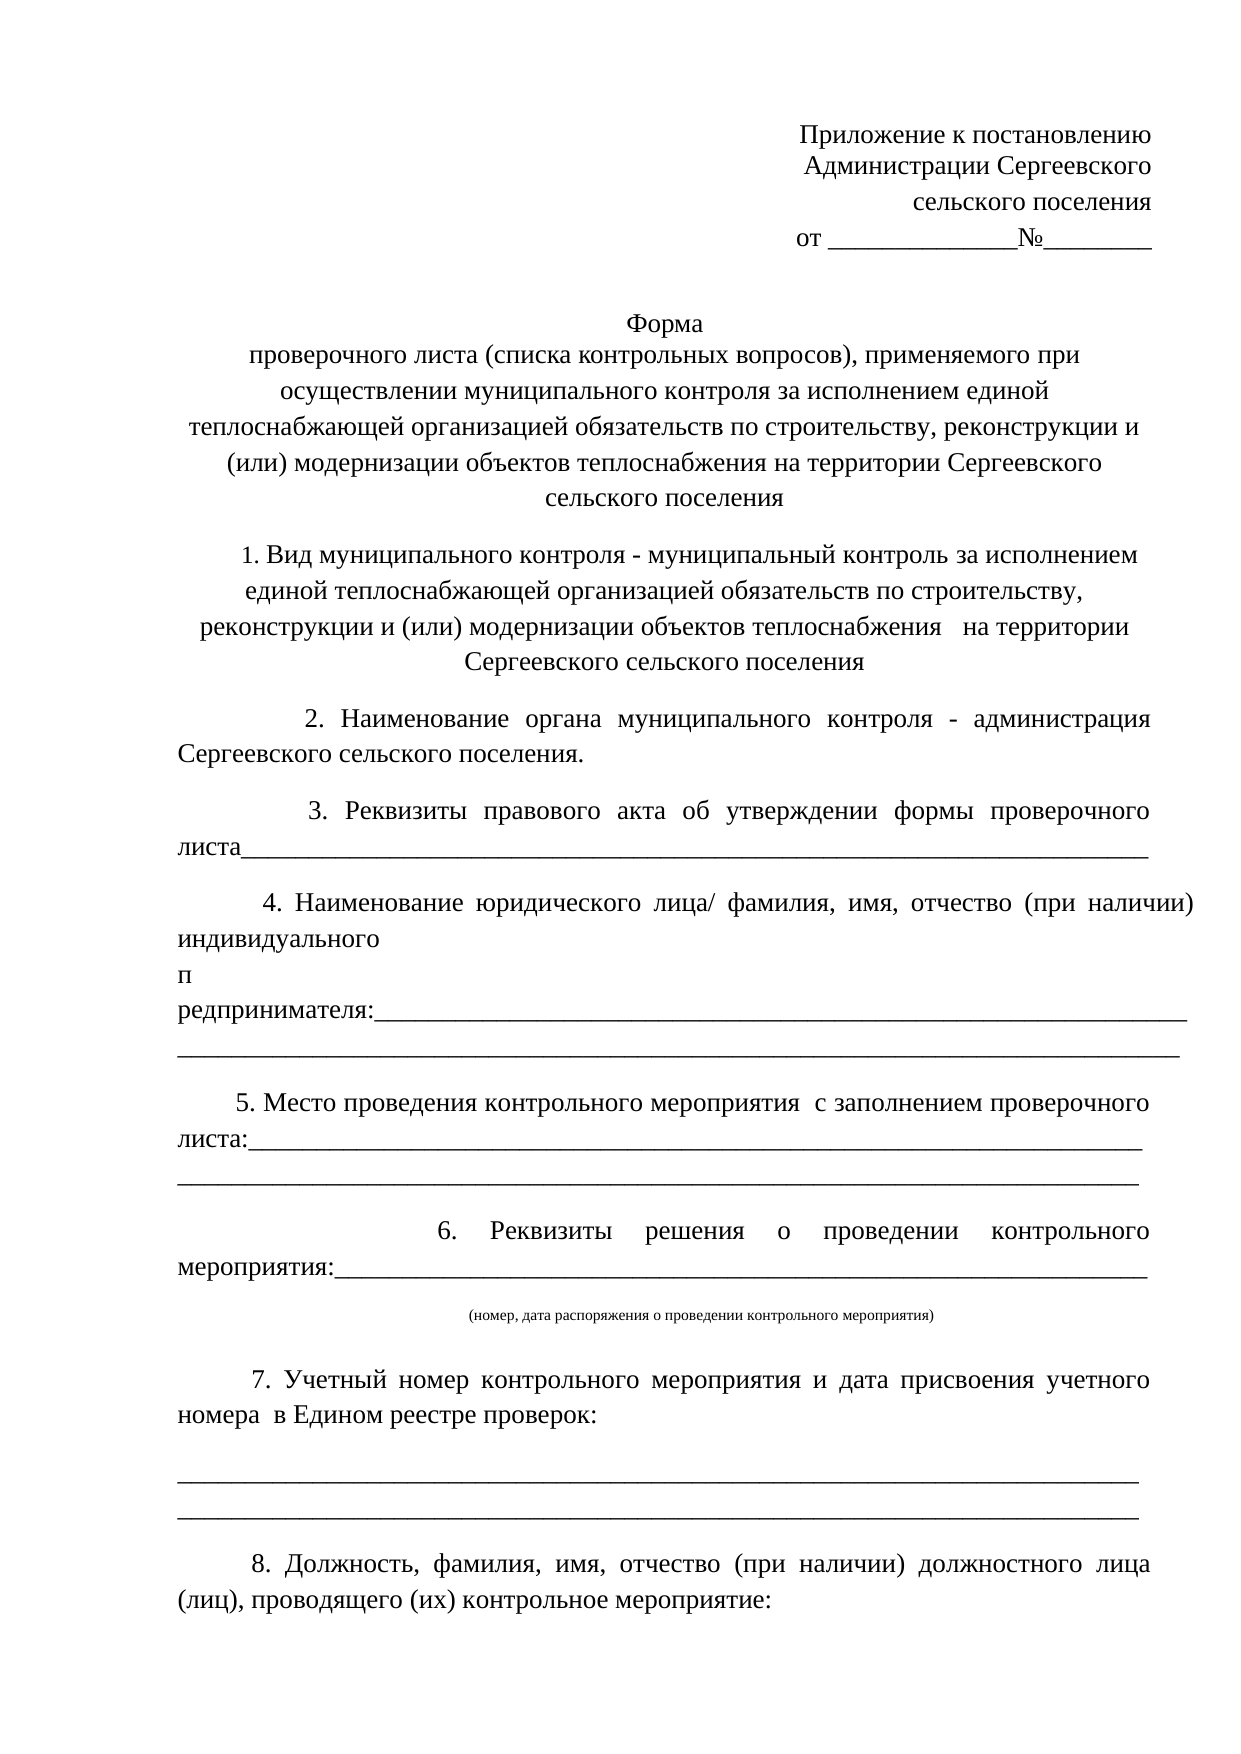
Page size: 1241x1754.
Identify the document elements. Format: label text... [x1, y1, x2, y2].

text (номер, дата распоряжения о проведении контрольного мероприятия) [177, 1306, 1152, 1337]
text Форма [177, 307, 1152, 339]
text 4. Наименование юридического лица/ фамилия, имя, отчество (при наличии) индивидуального предпринимателя:______________________________________________________________________________________________________________________________________ [177, 886, 1196, 1061]
text 8. Должность, фамилия, имя, отчество (при наличии) должностного лица (лиц), проводящего (их) контрольное мероприятие: [177, 1547, 1152, 1614]
text 2. Наименование органа муниципального контроля - администрация Сергеевского сельского поселения. [177, 702, 1152, 769]
text 7. Учетный номер контрольного мероприятия и дата присвоения учетного номера в Едином реестре проверок: [177, 1363, 1152, 1430]
text Администрации Сергеевского сельского поселения [177, 149, 1152, 216]
text 1. Вид муниципального контроля - муниципальный контроль за исполнением единой теплоснабжающей организацией обязательств по строительству, реконструкции и (или) модернизации объектов теплоснабжения на территории Сергеевского сельского поселения [177, 538, 1152, 676]
text 3. Реквизиты правового акта об утверждении формы проверочного листа___________________________________________________________________ [177, 794, 1152, 861]
text проверочного листа (списка контрольных вопросов), применяемого при осуществлении муниципального контроля за исполнением единой теплоснабжающей организацией обязательств по строительству, реконструкции и (или) модернизации объектов теплоснабжения на территории Сергеевского сельского поселения [177, 339, 1152, 513]
text от ______________№________ [177, 221, 1152, 252]
text 5. Место проведения контрольного мероприятия с заполнением проверочного листа:_________________________________________________________________________________________________________________________________________ [177, 1086, 1152, 1188]
text Приложение к постановлению [177, 118, 1152, 149]
text ______________________________________________________________________________________________________________________________________________ [177, 1455, 1152, 1522]
text 6. Реквизиты решения о проведении контрольного мероприятия:____________________________________________________________ [177, 1214, 1152, 1281]
